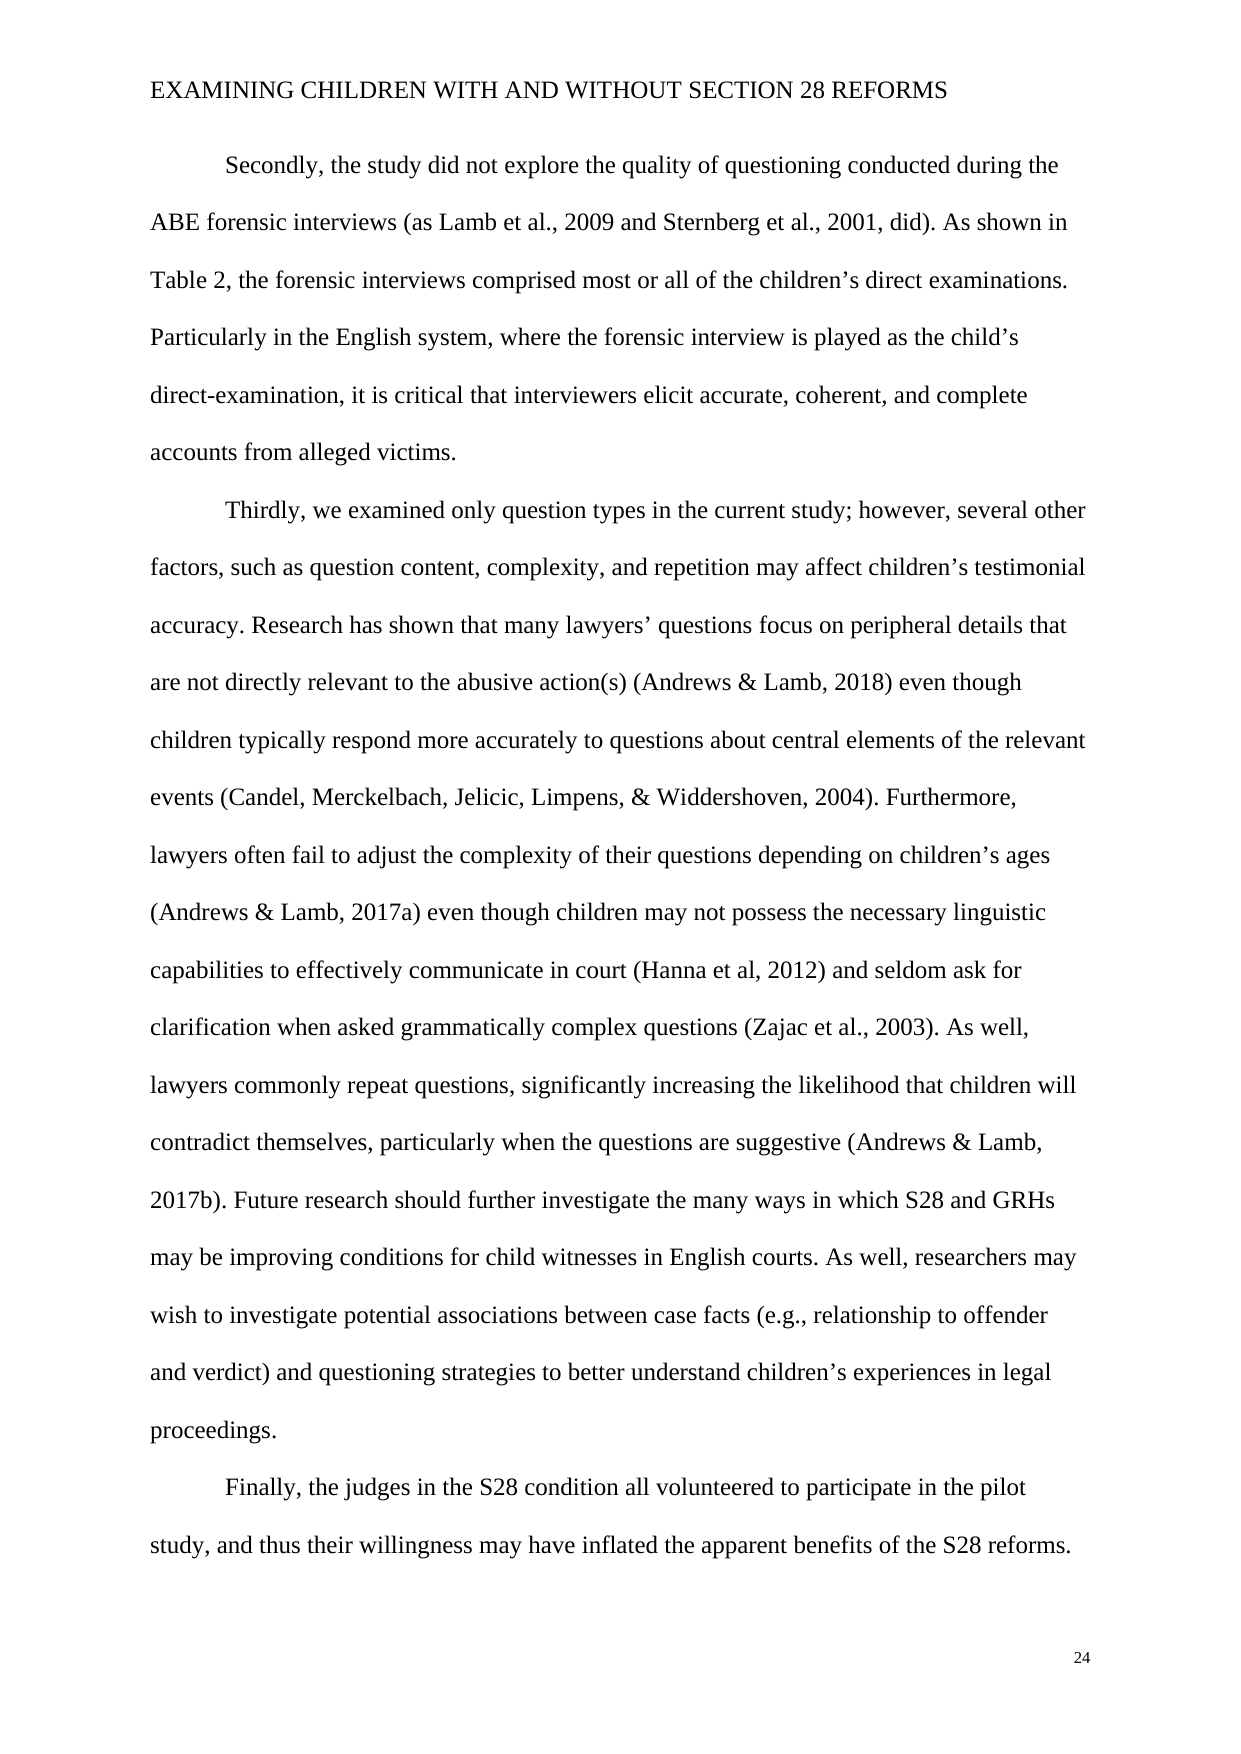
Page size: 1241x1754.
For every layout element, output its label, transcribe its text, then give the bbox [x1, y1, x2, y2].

text Thirdly, we examined only question types in the current study; however, several other factors, such as question content, complexity, and repetition may affect children’s testimonial accuracy. Research has shown that many lawyers’ questions focus on peripheral details that are not directly relevant to the abusive action(s) (Andrews & Lamb, 2018) even though children typically respond more accurately to questions about central elements of the relevant events (Candel, Merckelbach, Jelicic, Limpens, & Widdershoven, 2004). Furthermore, lawyers often fail to adjust the complexity of their questions depending on children’s ages (Andrews & Lamb, 2017a) even though children may not possess the necessary linguistic capabilities to effectively communicate in court (Hanna et al, 2012) and seldom ask for clarification when asked grammatically complex questions (Zajac et al., 2003). As well, lawyers commonly repeat questions, significantly increasing the likelihood that children will contradict themselves, particularly when the questions are suggestive (Andrews & Lamb, 2017b). Future research should further investigate the many ways in which S28 and GRHs may be improving conditions for child witnesses in English courts. As well, researchers may wish to investigate potential associations between case facts (e.g., relationship to offender and verdict) and questioning strategies to better understand children’s experiences in legal proceedings. [150, 495, 1090, 1444]
text Secondly, the study did not explore the quality of questioning conducted during the ABE forensic interviews (as Lamb et al., 2009 and Sternberg et al., 2001, did). As shown in Table 2, the forensic interviews comprised most or all of the children’s direct examinations. Particularly in the English system, where the forensic interview is played as the child’s direct-examination, it is critical that interviewers elicit accurate, coherent, and complete accounts from alleged victims. [150, 150, 1090, 466]
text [150, 1472, 1090, 1559]
